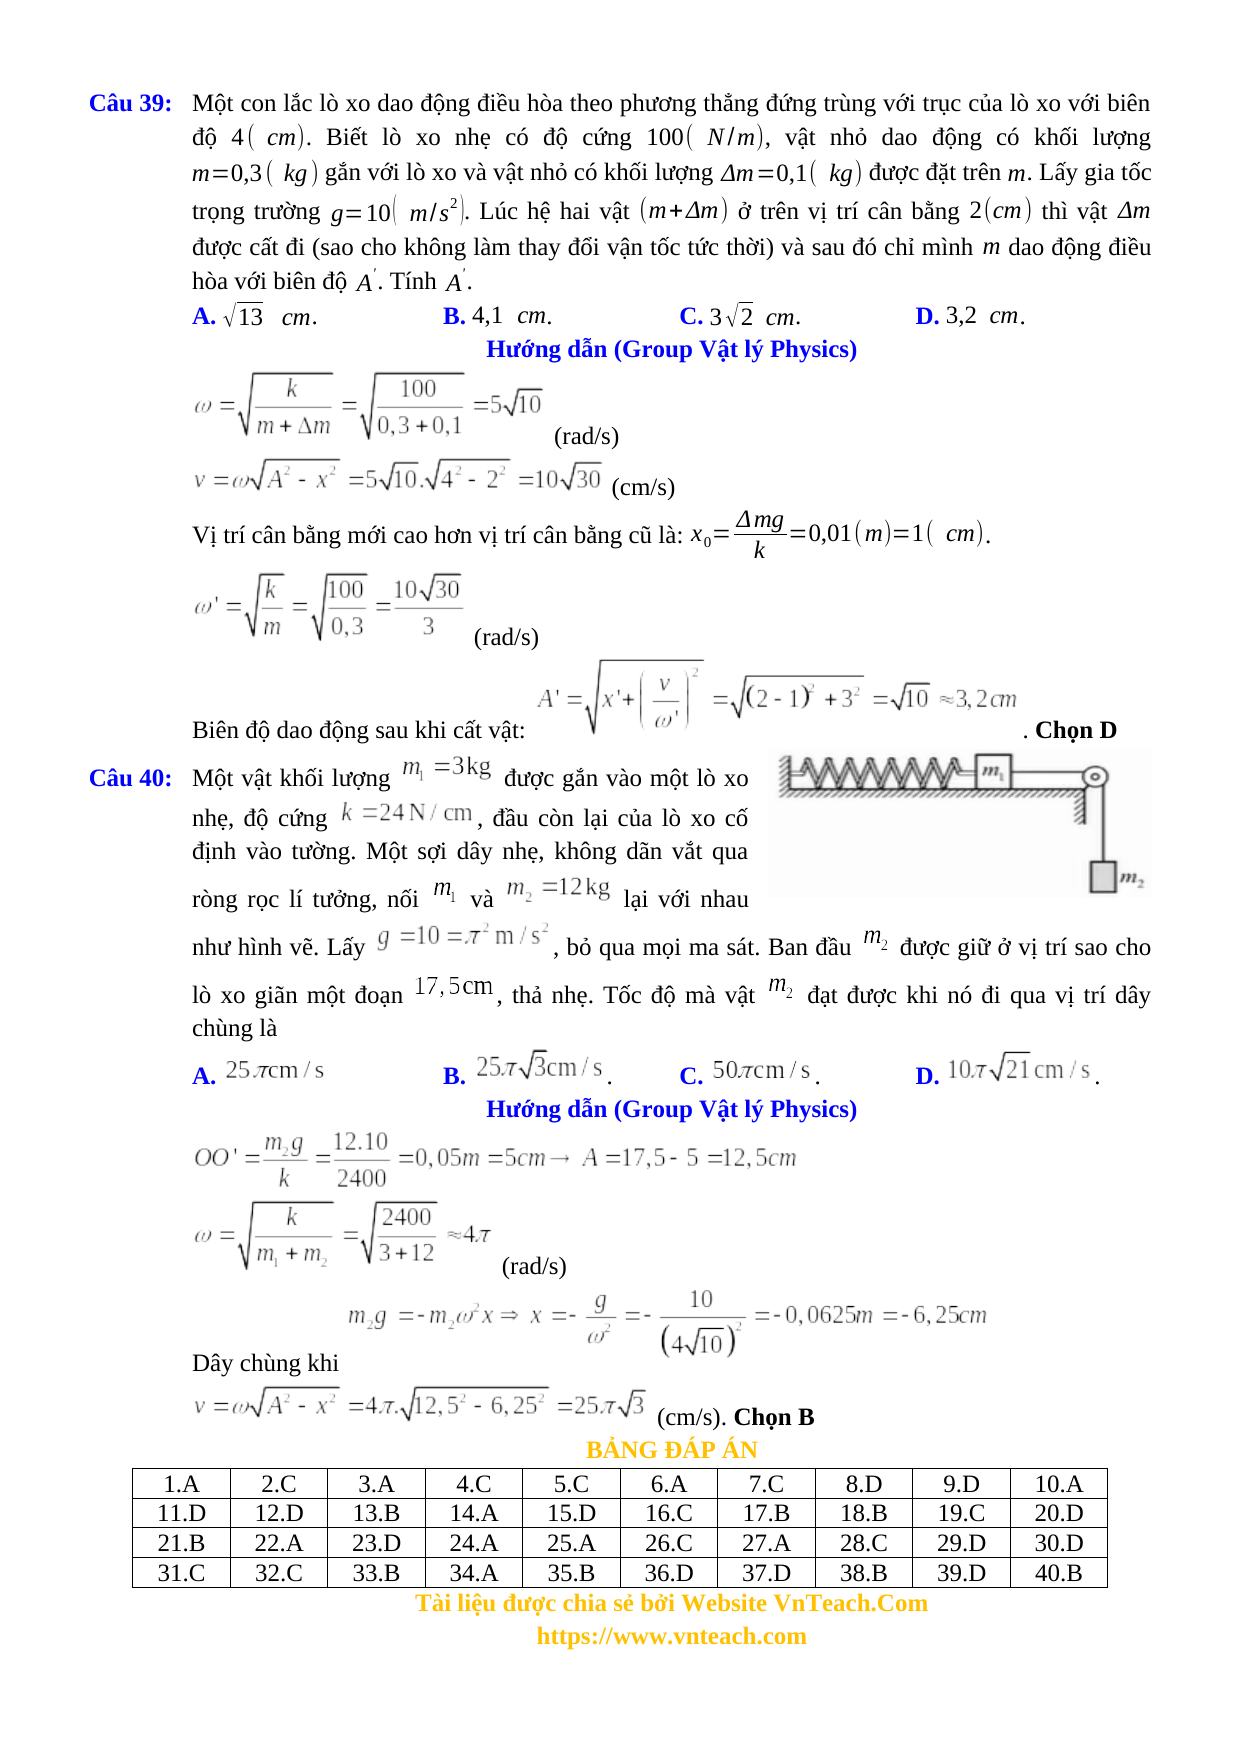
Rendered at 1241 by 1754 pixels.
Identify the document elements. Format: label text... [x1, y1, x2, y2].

table_cell 13.B [328, 1499, 425, 1527]
table_header 2.C [231, 1469, 327, 1497]
table_cell 29.D [913, 1528, 1010, 1557]
table_cell 15.D [523, 1499, 620, 1527]
text BẢNG ĐÁP ÁN [192, 1435, 1152, 1463]
text Câu 40: Một vật khối lượng được gắn vào một lò xo nhẹ, độ cứng , đầu còn lại của lò xo cố định vào tường. Một sợi dây nhẹ, không dãn vắt qua ròng rọc lí tưởng, nối và lại với nhau như hình vẽ. Lấy , bỏ qua mọi ma sát. Ban đầu được giữ ở vị trí sao cho lò xo giãn một đoạn , thả nhẹ. Tốc độ mà vật đạt được khi nó đi qua vị trí dây chùng là [88, 748, 1152, 1042]
table_cell 36.D [621, 1558, 717, 1587]
text Hướng dẫn (Group Vật lý Physics) [192, 334, 1152, 363]
text Biên độ dao động sau khi cất vật: . Chọn D [192, 655, 1152, 744]
table_cell 28.C [816, 1528, 912, 1557]
text A. B. . C. . D. . [192, 1046, 1152, 1090]
table_cell 20.D [1011, 1499, 1107, 1527]
text (rad/s) [192, 569, 1152, 651]
table_cell 30.D [1011, 1528, 1107, 1557]
table_header 6.A [621, 1469, 717, 1497]
table_cell 19.C [913, 1499, 1010, 1527]
table_header 3.A [328, 1469, 425, 1497]
table_cell 12.D [231, 1499, 327, 1527]
table_cell 35.B [523, 1558, 620, 1587]
text Câu 39: Một con lắc lò xo dao động điều hòa theo phương thẳng đứng trùng với trục của lò xo với biên độ . Biết lò xo nhẹ có độ cứng , vật nhỏ dao động có khối lượng gắn với lò xo và vật nhỏ có khối lượng được đặt trên . Lấy gia tốc trọng trường . Lúc hệ hai vật ở trên vị trí cân bằng thì vật được cất đi (sao cho không làm thay đổi vận tốc tức thời) và sau đó chỉ mình dao động điều hòa với biên độ . Tính . [88, 88, 1152, 296]
text Tài liệu được chia sẻ bởi Website VnTeach.Com [192, 1588, 1152, 1617]
table_cell 11.D [133, 1499, 230, 1527]
text Hướng dẫn (Group Vật lý Physics) [192, 1094, 1152, 1123]
table_cell 23.D [328, 1528, 425, 1557]
table_header 4.C [426, 1469, 522, 1497]
text Vị trí cân bằng mới cao hơn vị trí cân bằng cũ là: . [192, 505, 1152, 564]
table_cell 31.C [133, 1558, 230, 1587]
table_cell 38.B [816, 1558, 912, 1587]
table_header 10.A [1011, 1469, 1107, 1497]
table_cell 34.A [426, 1558, 522, 1587]
text (cm/s). Chọn B [192, 1381, 1152, 1430]
text https://www.vnteach.com [192, 1621, 1152, 1650]
table_header 1.A [133, 1469, 230, 1497]
table_cell 17.B [718, 1499, 815, 1527]
table_cell 16.C [621, 1499, 717, 1527]
table_header 9.D [913, 1469, 1010, 1497]
table_cell 14.A [426, 1499, 522, 1527]
table_header 8.D [816, 1469, 912, 1497]
table_cell 18.B [816, 1499, 912, 1527]
table_cell 24.A [426, 1528, 522, 1557]
table_cell 32.C [231, 1558, 327, 1587]
table_cell 37.D [718, 1558, 815, 1587]
text (rad/s) [192, 1196, 1152, 1280]
text (cm/s) [192, 454, 1152, 501]
table_header 5.C [523, 1469, 620, 1497]
table_cell 22.A [231, 1528, 327, 1557]
table_cell 27.A [718, 1528, 815, 1557]
text Dây chùng khi [192, 1284, 1152, 1377]
table_cell 21.B [133, 1528, 230, 1557]
table_cell 33.B [328, 1558, 425, 1587]
text (rad/s) [192, 367, 1152, 449]
text A. . B. . C. . D. . [192, 300, 1152, 330]
picture [768, 749, 1152, 898]
table_cell 25.A [523, 1528, 620, 1557]
table_header 7.C [718, 1469, 815, 1497]
table_cell 40.B [1011, 1558, 1107, 1587]
table_cell 26.C [621, 1528, 717, 1557]
table_cell 39.D [913, 1558, 1010, 1587]
